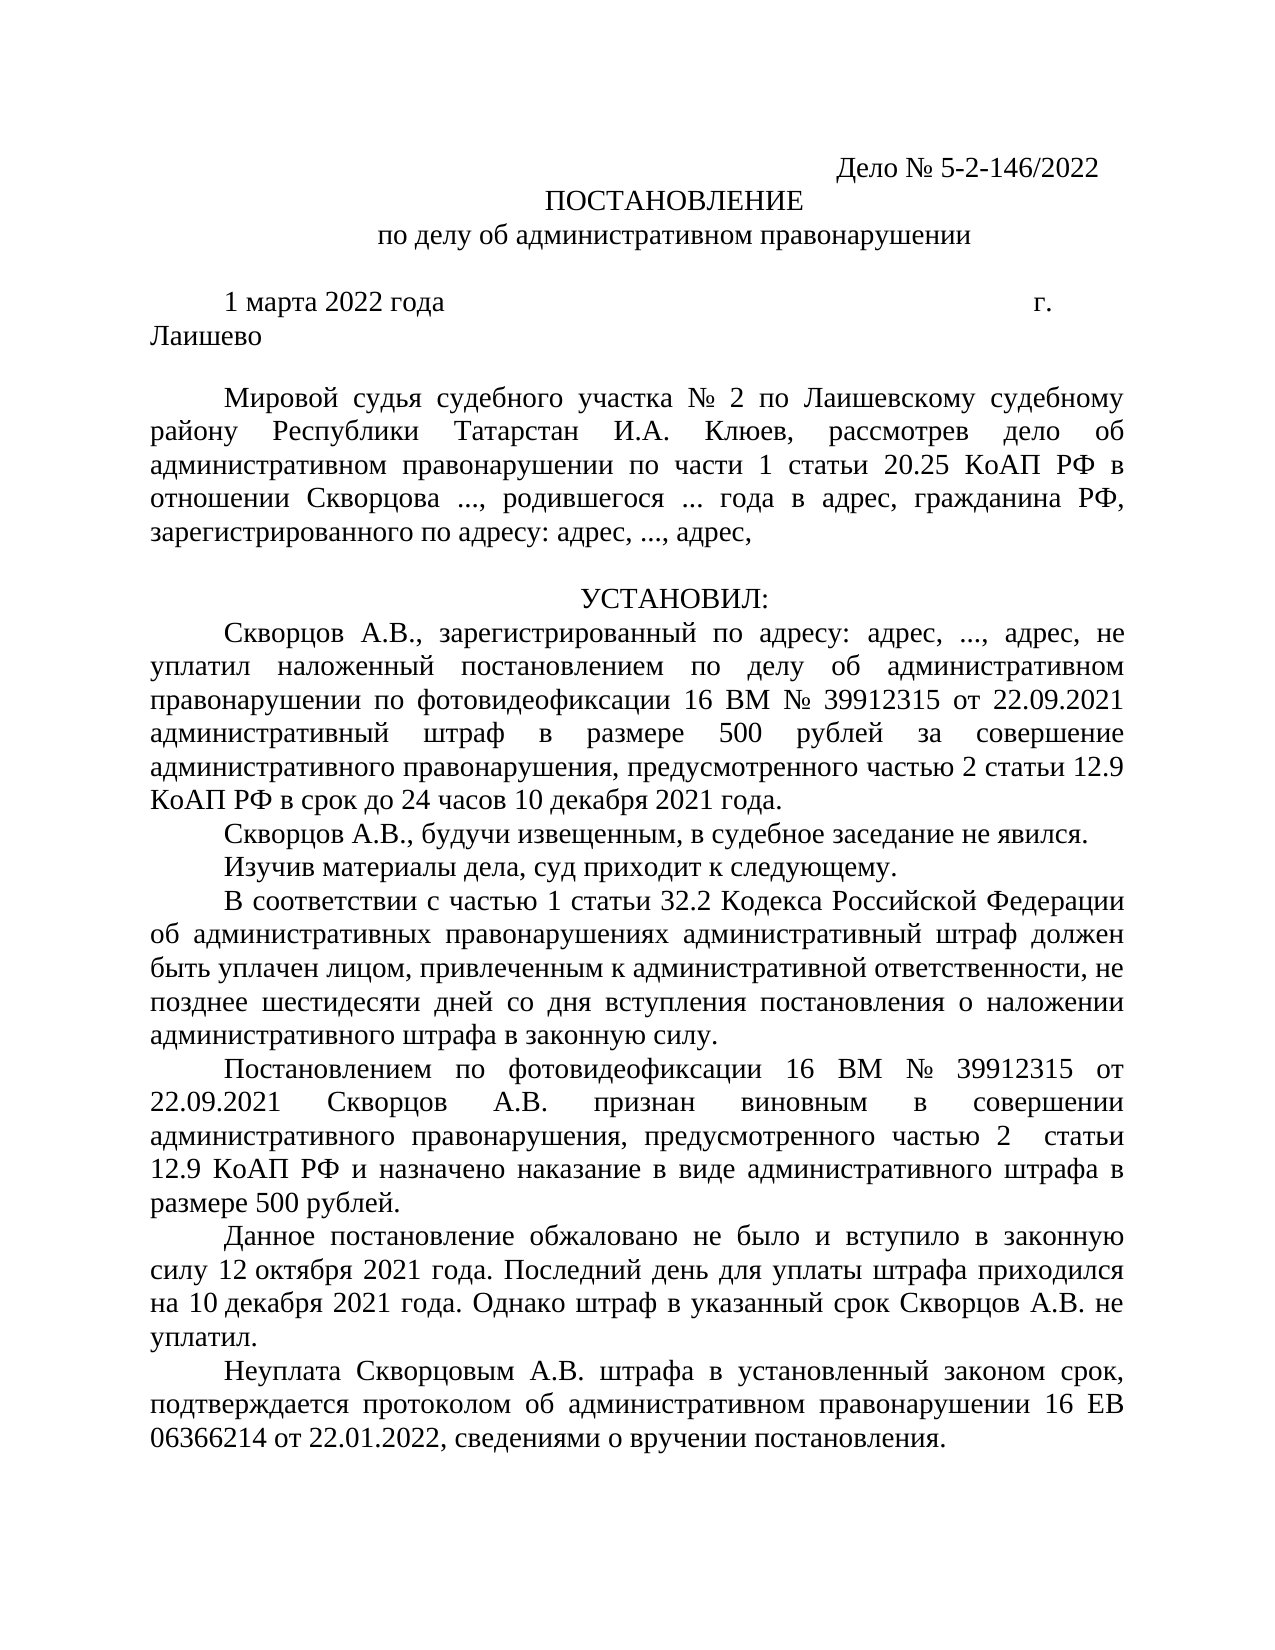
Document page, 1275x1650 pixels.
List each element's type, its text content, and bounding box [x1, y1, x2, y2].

text УСТАНОВИЛ: [150, 581, 1125, 615]
text Мировой судья судебного участка № 2 по Лаишевскому судебному району Республики Татарстан И.А. Клюев, рассмотрев дело об административном правонарушении по части 1 статьи 20.25 КоАП РФ в отношении Скворцова ..., родившегося ... года в адрес, гражданина РФ, зарегистрированного по адресу: адрес, ..., адрес, [150, 380, 1125, 548]
text В соответствии с частью 1 статьи 32.2 Кодекса Российской Федерации об административных правонарушениях административный штраф должен быть уплачен лицом, привлеченным к административной ответственности, не позднее шестидесяти дней со дня вступления постановления о наложении административного штрафа в законную силу. [150, 883, 1125, 1051]
text Дело № 5-2-146/2022 ПОСТАНОВЛЕНИЕ [150, 150, 1123, 217]
text Скворцов А.В., будучи извещенным, в судебное заседание не явился. [150, 816, 1125, 849]
text Неуплата Скворцовым А.В. штрафа в установленный законом срок, подтверждается протоколом об административном правонарушении 16 ЕВ 06366214 от 22.01.2022, сведениями о вручении постановления. [150, 1353, 1125, 1453]
text 1 марта 2022 года г. Лаишево [150, 284, 1125, 351]
text Постановлением по фотовидеофиксации 16 ВМ № 39912315 от 22.09.2021 Скворцов А.В. признан виновным в совершении административного правонарушения, предусмотренного частью 2 статьи 12.9 КоАП РФ и назначено наказание в виде административного штрафа в размере 500 рублей. [150, 1051, 1125, 1218]
text по делу об административном правонарушении [150, 217, 1125, 251]
text Скворцов А.В., зарегистрированный по адресу: адрес, ..., адрес, не уплатил наложенный постановлением по делу об административном правонарушении по фотовидеофиксации 16 ВМ № 39912315 от 22.09.2021 административный штраф в размере 500 рублей за совершение административного правонарушения, предусмотренного частью 2 статьи 12.9 КоАП РФ в срок до 24 часов 10 декабря 2021 года. [150, 615, 1125, 816]
text Данное постановление обжаловано не было и вступило в законную силу 12 октября 2021 года. Последний день для уплаты штрафа приходился на 10 декабря 2021 года. Однако штраф в указанный срок Скворцов А.В. не уплатил. [150, 1218, 1125, 1353]
text Изучив материалы дела, суд приходит к следующему. [150, 849, 1125, 883]
